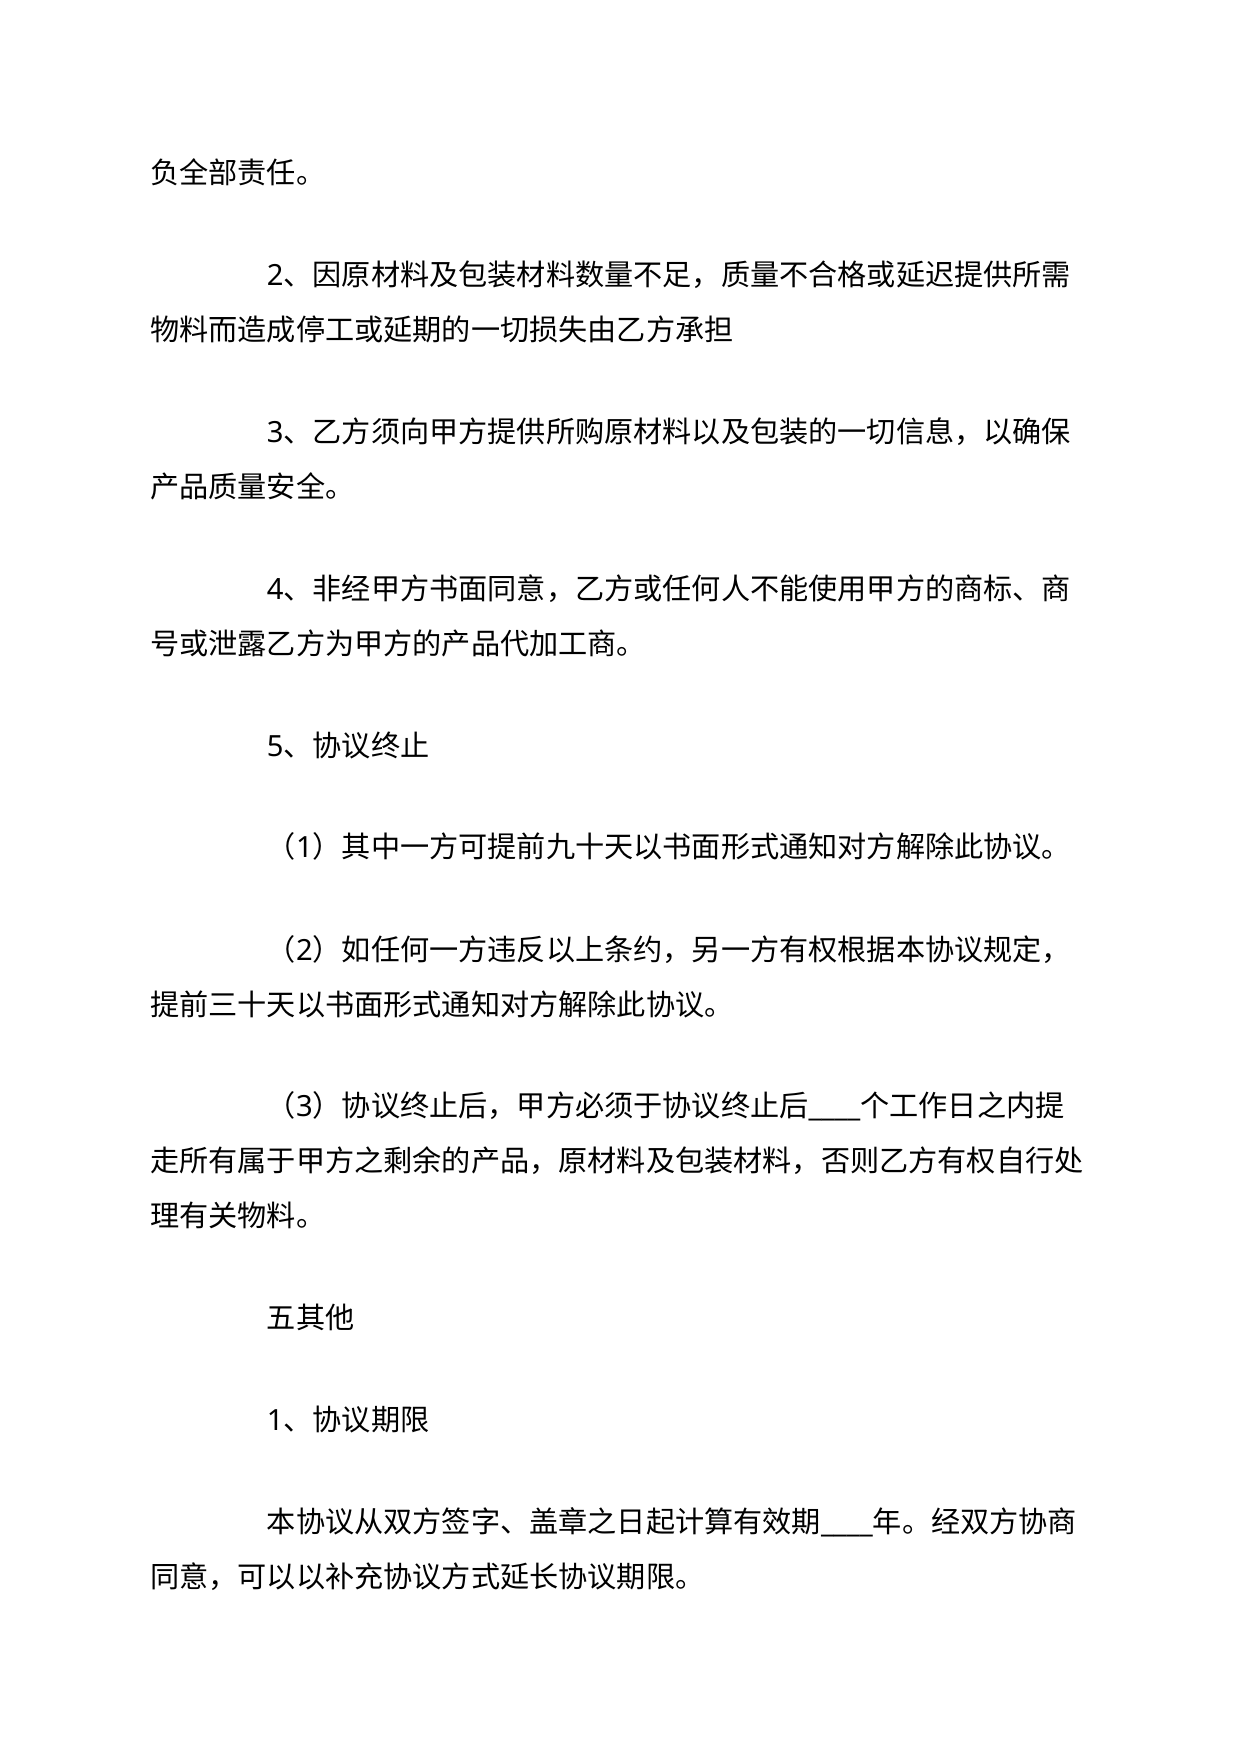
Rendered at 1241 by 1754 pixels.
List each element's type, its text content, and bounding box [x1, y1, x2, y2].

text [150, 150, 1090, 192]
text （1）其中一方可提前九十天以书面形式通知对方解除此协议。 [150, 824, 1090, 866]
text 本协议从双方签字、盖章之日起计算有效期____年。经双方协商同意，可以以补充协议方式延长协议期限。 [150, 1498, 1090, 1596]
text （2）如任何一方违反以上条约，另一方有权根据本协议规定，提前三十天以书面形式通知对方解除此协议。 [150, 926, 1090, 1023]
text （3）协议终止后，甲方必须于协议终止后____个工作日之内提走所有属于甲方之剩余的产品，原材料及包装材料，否则乙方有权自行处理有关物料。 [150, 1083, 1090, 1235]
text 3、乙方须向甲方提供所购原材料以及包装的一切信息，以确保产品质量安全。 [150, 408, 1090, 506]
text 2、因原材料及包装材料数量不足，质量不合格或延迟提供所需物料而造成停工或延期的一切损失由乙方承担 [150, 252, 1090, 349]
text 4、非经甲方书面同意，乙方或任何人不能使用甲方的商标、商号或泄露乙方为甲方的产品代加工商。 [150, 565, 1090, 663]
text 5、协议终止 [150, 722, 1090, 764]
text 五其他 [150, 1294, 1090, 1337]
text 1、协议期限 [150, 1396, 1090, 1439]
